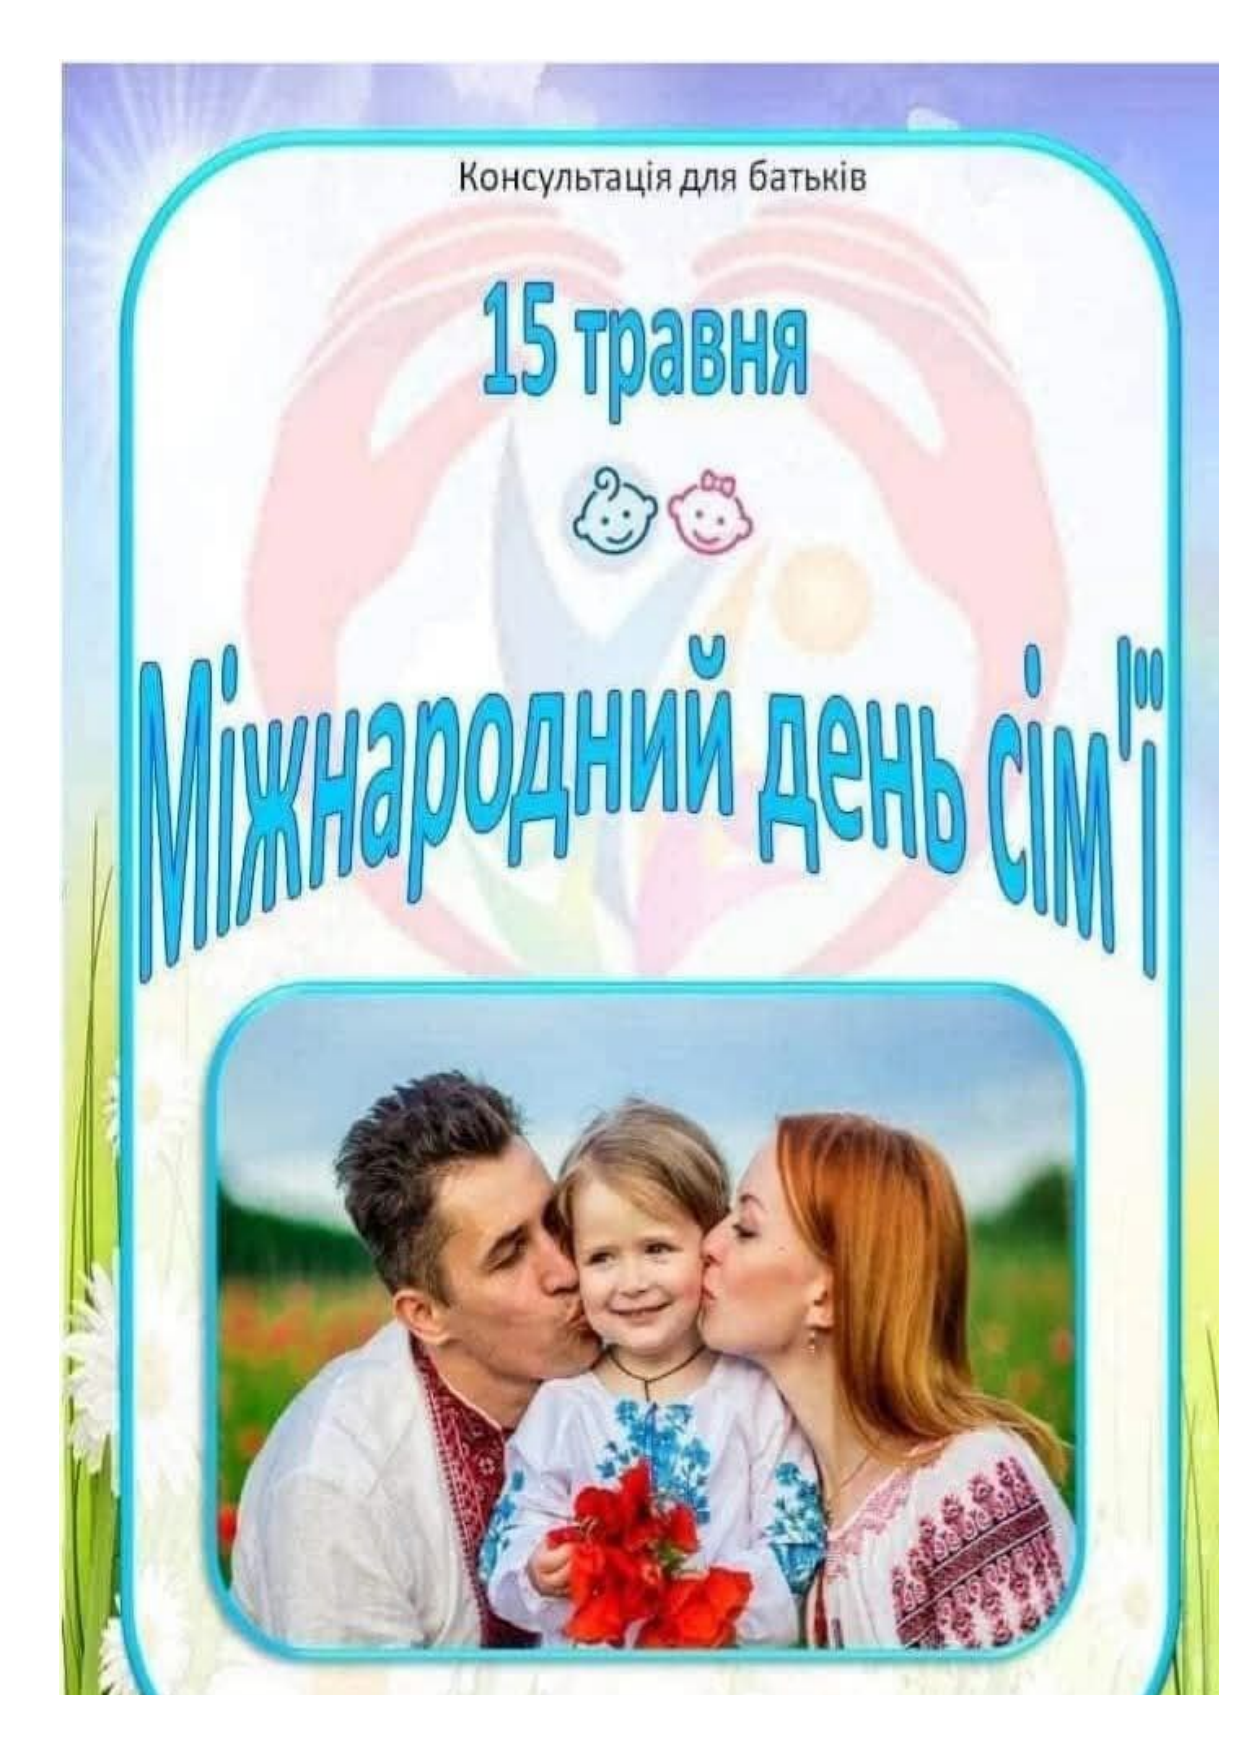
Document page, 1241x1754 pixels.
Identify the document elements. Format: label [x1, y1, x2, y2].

picture [59, 59, 1219, 1695]
